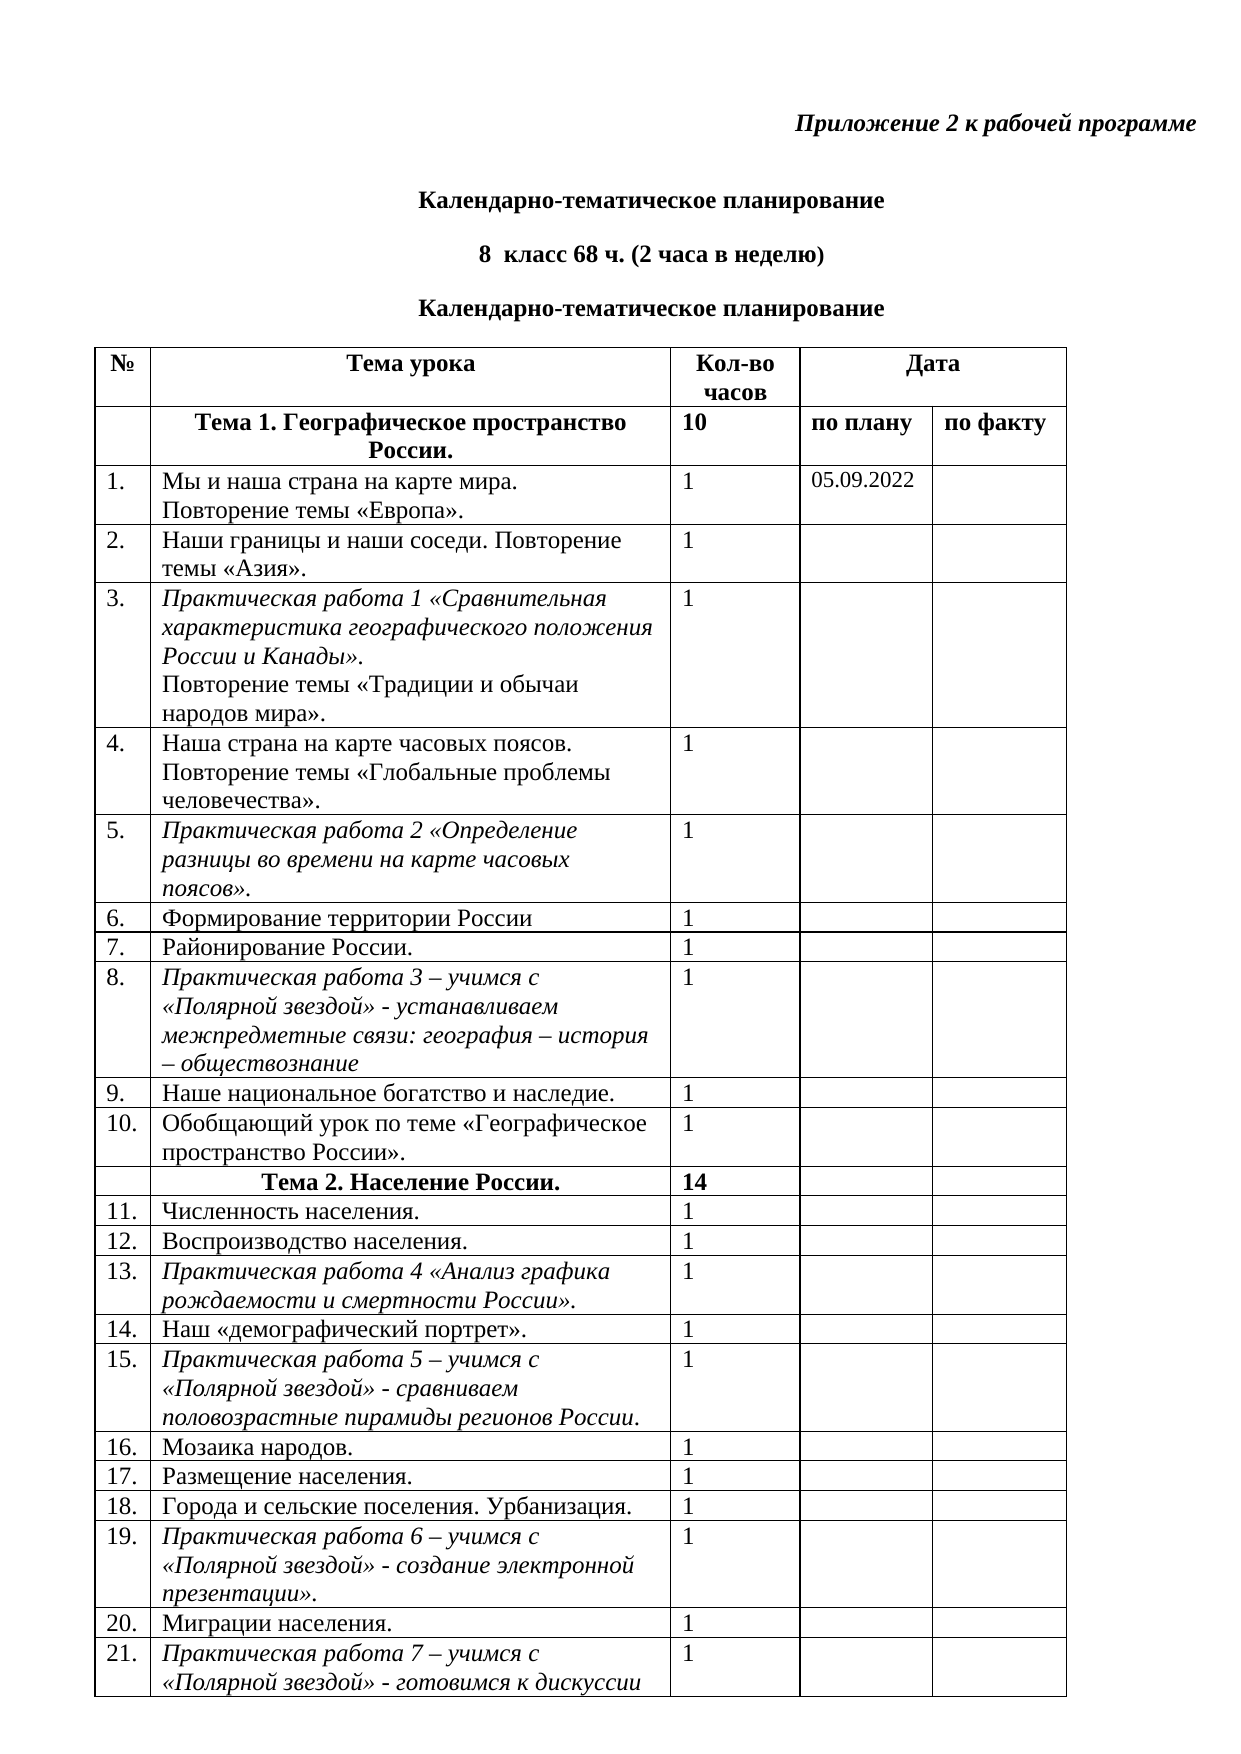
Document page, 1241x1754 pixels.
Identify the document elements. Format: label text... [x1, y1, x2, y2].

table_cell 12. [96, 1226, 150, 1255]
table_cell [933, 1344, 1066, 1431]
table_cell по плану [801, 407, 932, 465]
table_cell 15. [96, 1344, 150, 1431]
text Приложение 2 к рабочей программе [106, 108, 1196, 137]
table_cell [801, 1226, 932, 1255]
table_cell [801, 962, 932, 1077]
table_cell [933, 1315, 1066, 1343]
table_cell 1 [671, 903, 799, 931]
table_cell 1 [671, 1461, 799, 1490]
table_cell [801, 1608, 932, 1637]
table_cell [933, 728, 1066, 814]
table_cell 1 [671, 466, 799, 524]
table_cell Практическая работа 3 – учимся с «Полярной звездой» - устанавливаем межпредметные связи: география – история – обществознание [151, 962, 670, 1077]
table_cell [933, 1491, 1066, 1520]
table_cell 1 [671, 815, 799, 902]
table_cell 1. [96, 466, 150, 524]
table_cell Тема 1. Географическое пространство России. [151, 407, 670, 465]
table_cell 1 [671, 1491, 799, 1520]
table_cell 14 [671, 1167, 799, 1195]
table_cell [801, 728, 932, 814]
table_cell [933, 1108, 1066, 1166]
table_cell 19. [96, 1521, 150, 1607]
table_cell 4. [96, 728, 150, 814]
table_cell Практическая работа 5 – учимся с «Полярной звездой» - сравниваем половозрастные пирамиды регионов России. [151, 1344, 670, 1431]
table_cell [801, 1521, 932, 1607]
table_cell 1 [671, 583, 799, 727]
table_cell Размещение населения. [151, 1461, 670, 1490]
table_cell 1 [671, 962, 799, 1077]
table_cell Практическая работа 1 «Сравнительная характеристика географического положения России и Канады». Повторение темы «Традиции и обычаи народов мира». [151, 583, 670, 727]
table_header Кол-во часов [671, 348, 799, 406]
table_cell [801, 1315, 932, 1343]
table_cell 1 [671, 1196, 799, 1225]
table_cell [151, 1638, 670, 1696]
table_cell Практическая работа 2 «Определение разницы во времени на карте часовых поясов». [151, 815, 670, 902]
table_cell 5. [96, 815, 150, 902]
table_cell [933, 1521, 1066, 1607]
table_cell [933, 1078, 1066, 1107]
table_cell [933, 1196, 1066, 1225]
table_cell 1 [671, 1315, 799, 1343]
table_cell [801, 583, 932, 727]
table_cell 1 [671, 933, 799, 961]
table_cell 05.09.2022 [801, 466, 932, 524]
table_cell 1 [671, 728, 799, 814]
table_cell [933, 1432, 1066, 1460]
table_cell 20. [96, 1608, 150, 1637]
table_cell 17. [96, 1461, 150, 1490]
table_cell 10. [96, 1108, 150, 1166]
table_cell [801, 1638, 932, 1696]
table_cell [933, 525, 1066, 582]
table_cell 1 [671, 1608, 799, 1637]
table_header Тема урока [151, 348, 670, 406]
table_cell [801, 1078, 932, 1107]
table_cell 8. [96, 962, 150, 1077]
table_cell [933, 1461, 1066, 1490]
table_cell [933, 1608, 1066, 1637]
table_cell [801, 1108, 932, 1166]
table_cell 13. [96, 1256, 150, 1313]
table_cell [801, 1256, 932, 1313]
table_cell [801, 1491, 932, 1520]
table_cell [801, 1432, 932, 1460]
table_cell [933, 583, 1066, 727]
table_cell [933, 933, 1066, 961]
table_cell 3. [96, 583, 150, 727]
table_cell Наша страна на карте часовых поясов. Повторение темы «Глобальные проблемы человечества». [151, 728, 670, 814]
table_cell [801, 933, 932, 961]
table_cell Практическая работа 4 «Анализ графика рождаемости и смертности России». [151, 1256, 670, 1313]
table_cell 1 [671, 1344, 799, 1431]
table_cell 1 [671, 1432, 799, 1460]
table_cell [933, 1226, 1066, 1255]
table_cell [933, 962, 1066, 1077]
table_header Дата [801, 348, 1066, 406]
table_cell 21. [96, 1638, 150, 1696]
text Календарно-тематическое планирование [106, 186, 1196, 214]
table_cell 7. [96, 933, 150, 961]
table_cell [801, 815, 932, 902]
table_cell [933, 466, 1066, 524]
table_cell Мы и наша страна на карте мира. Повторение темы «Европа». [151, 466, 670, 524]
text Календарно-тематическое планирование [106, 293, 1196, 322]
table_cell 11. [96, 1196, 150, 1225]
table_cell Наши границы и наши соседи. Повторение темы «Азия». [151, 525, 670, 582]
table_cell [933, 1638, 1066, 1696]
table_cell Районирование России. [151, 933, 670, 961]
table_cell Численность населения. [151, 1196, 670, 1225]
table_cell Наш «демографический портрет». [151, 1315, 670, 1343]
table_cell 14. [96, 1315, 150, 1343]
table_cell Города и сельские поселения. Урбанизация. [151, 1491, 670, 1520]
table_header № [96, 348, 150, 406]
table_cell 6. [96, 903, 150, 931]
table_cell Мозаика народов. [151, 1432, 670, 1460]
table_cell [933, 1167, 1066, 1195]
table_cell [801, 903, 932, 931]
table_cell 1 [671, 1521, 799, 1607]
table_cell [801, 1461, 932, 1490]
table_cell 1 [671, 1078, 799, 1107]
table_cell [96, 407, 150, 465]
table_cell [801, 1196, 932, 1225]
table_cell Практическая работа 6 – учимся с «Полярной звездой» - создание электронной презентации». [151, 1521, 670, 1607]
table_cell Формирование территории России [151, 903, 670, 931]
table_cell 16. [96, 1432, 150, 1460]
table_cell [933, 815, 1066, 902]
table_cell [933, 1256, 1066, 1313]
table_cell 10 [671, 407, 799, 465]
table_cell [801, 1344, 932, 1431]
table_cell [801, 1167, 932, 1195]
table_cell 2. [96, 525, 150, 582]
table_cell [801, 525, 932, 582]
table_cell по факту [933, 407, 1066, 465]
table_cell Обобщающий урок по теме «Географическое пространство России». [151, 1108, 670, 1166]
table_cell 18. [96, 1491, 150, 1520]
table_cell [96, 1167, 150, 1195]
table_cell 1 [671, 525, 799, 582]
table_cell Воспроизводство населения. [151, 1226, 670, 1255]
table_cell 1 [671, 1256, 799, 1313]
table_cell [933, 903, 1066, 931]
text 8 класс 68 ч. (2 часа в неделю) [106, 239, 1196, 268]
table_cell 9. [96, 1078, 150, 1107]
table_cell 1 [671, 1638, 799, 1696]
table_cell 1 [671, 1108, 799, 1166]
table_cell Тема 2. Население России. [151, 1167, 670, 1195]
table_cell Миграции населения. [151, 1608, 670, 1637]
table_cell 1 [671, 1226, 799, 1255]
table_cell Наше национальное богатство и наследие. [151, 1078, 670, 1107]
